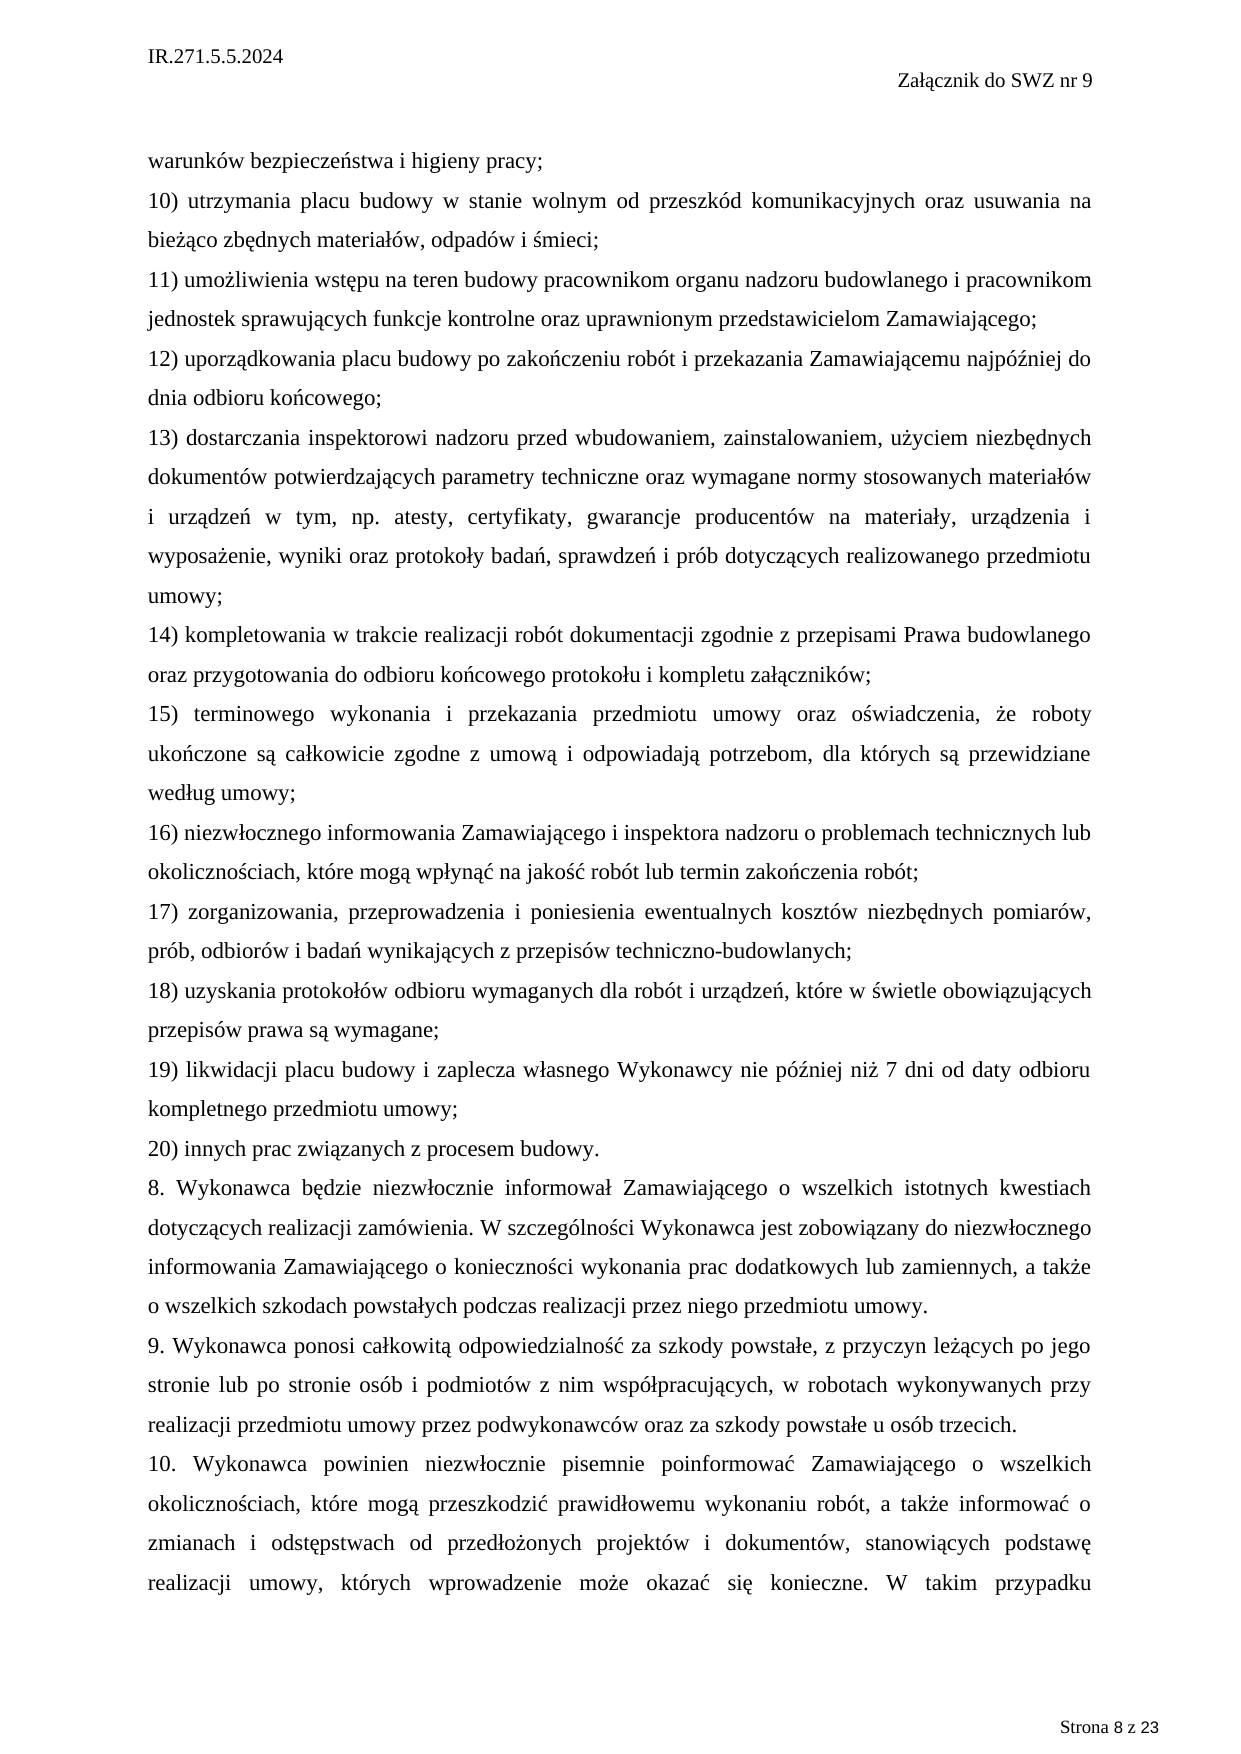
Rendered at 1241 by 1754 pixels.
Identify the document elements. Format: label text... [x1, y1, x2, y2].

text 17) zorganizowania, przeprowadzenia i poniesienia ewentualnych kosztów niezbędnych pomiarów, prób, odbiorów i badań wynikających z przepisów techniczno-budowlanych; [148, 898, 1093, 963]
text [148, 148, 1093, 174]
text 15) terminowego wykonania i przekazania przedmiotu umowy oraz oświadczenia, że roboty ukończone są całkowicie zgodne z umową i odpowiadają potrzebom, dla których są przewidziane według umowy; [148, 700, 1093, 806]
text 19) likwidacji placu budowy i zaplecza własnego Wykonawcy nie później niż 7 dni od daty odbioru kompletnego przedmiotu umowy; [148, 1056, 1093, 1121]
text 11) umożliwienia wstępu na teren budowy pracownikom organu nadzoru budowlanego i pracownikom jednostek sprawujących funkcje kontrolne oraz uprawnionym przedstawicielom Zamawiającego; [148, 266, 1093, 332]
text 9. Wykonawca ponosi całkowitą odpowiedzialność za szkody powstałe, z przyczyn leżących po jego stronie lub po stronie osób i podmiotów z nim współpracujących, w robotach wykonywanych przy realizacji przedmiotu umowy przez podwykonawców oraz za szkody powstałe u osób trzecich. [148, 1332, 1093, 1437]
text 18) uzyskania protokołów odbioru wymaganych dla robót i urządzeń, które w świetle obowiązujących przepisów prawa są wymagane; [148, 977, 1093, 1042]
text 12) uporządkowania placu budowy po zakończeniu robót i przekazania Zamawiającemu najpóźniej do dnia odbioru końcowego; [148, 345, 1093, 411]
text 10) utrzymania placu budowy w stanie wolnym od przeszkód komunikacyjnych oraz usuwania na bieżąco zbędnych materiałów, odpadów i śmieci; [148, 187, 1093, 253]
text 14) kompletowania w trakcie realizacji robót dokumentacji zgodnie z przepisami Prawa budowlanego oraz przygotowania do odbioru końcowego protokołu i kompletu załączników; [148, 621, 1093, 687]
text 20) innych prac związanych z procesem budowy. [148, 1134, 1093, 1161]
text 13) dostarczania inspektorowi nadzoru przed wbudowaniem, zainstalowaniem, użyciem niezbędnych dokumentów potwierdzających parametry techniczne oraz wymagane normy stosowanych materiałów i urządzeń w tym, np. atesty, certyfikaty, gwarancje producentów na materiały, urządzenia i wyposażenie, wyniki oraz protokoły badań, sprawdzeń i prób dotyczących realizowanego przedmiotu umowy; [148, 424, 1093, 608]
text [148, 1450, 1093, 1595]
text 16) niezwłocznego informowania Zamawiającego i inspektora nadzoru o problemach technicznych lub okolicznościach, które mogą wpłynąć na jakość robót lub termin zakończenia robót; [148, 819, 1093, 884]
text 8. Wykonawca będzie niezwłocznie informował Zamawiającego o wszelkich istotnych kwestiach dotyczących realizacji zamówienia. W szczególności Wykonawca jest zobowiązany do niezwłocznego informowania Zamawiającego o konieczności wykonania prac dodatkowych lub zamiennych, a także o wszelkich szkodach powstałych podczas realizacji przez niego przedmiotu umowy. [148, 1174, 1093, 1319]
